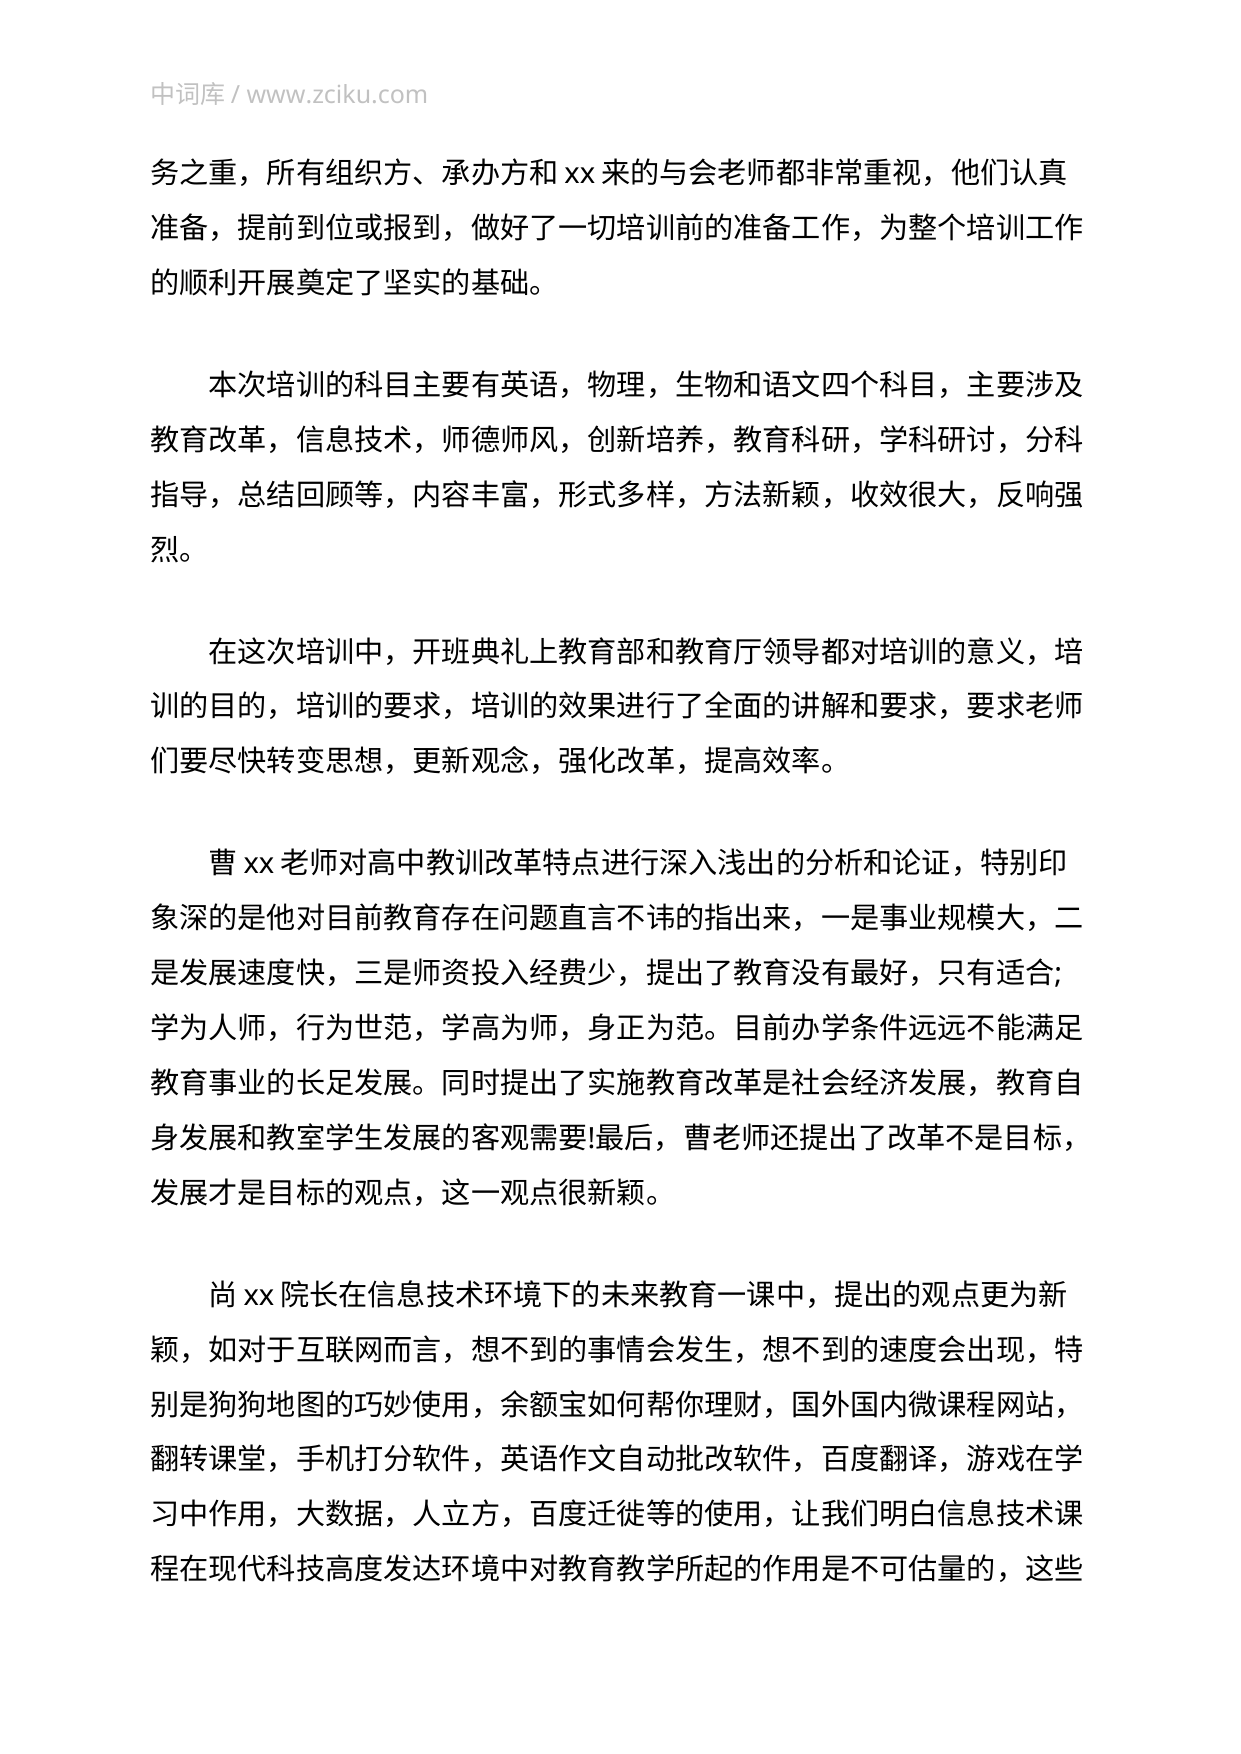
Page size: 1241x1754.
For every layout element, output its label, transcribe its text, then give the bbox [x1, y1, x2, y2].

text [150, 1271, 1090, 1588]
text 在这次培训中，开班典礼上教育部和教育厅领导都对培训的意义，培训的目的，培训的要求，培训的效果进行了全面的讲解和要求，要求老师们要尽快转变思想，更新观念，强化改革，提高效率。 [150, 628, 1090, 780]
text 本次培训的科目主要有英语，物理，生物和语文四个科目，主要涉及教育改革，信息技术，师德师风，创新培养，教育科研，学科研讨，分科指导，总结回顾等，内容丰富，形式多样，方法新颖，收效很大，反响强烈。 [150, 362, 1090, 569]
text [150, 150, 1090, 302]
text 曹xx老师对高中教训改革特点进行深入浅出的分析和论证，特别印象深的是他对目前教育存在问题直言不讳的指出来，一是事业规模大，二是发展速度快，三是师资投入经费少，提出了教育没有最好，只有适合;学为人师，行为世范，学高为师，身正为范。目前办学条件远远不能满足教育事业的长足发展。同时提出了实施教育改革是社会经济发展，教育自身发展和教室学生发展的客观需要!最后，曹老师还提出了改革不是目标，发展才是目标的观点，这一观点很新颖。 [150, 840, 1090, 1212]
